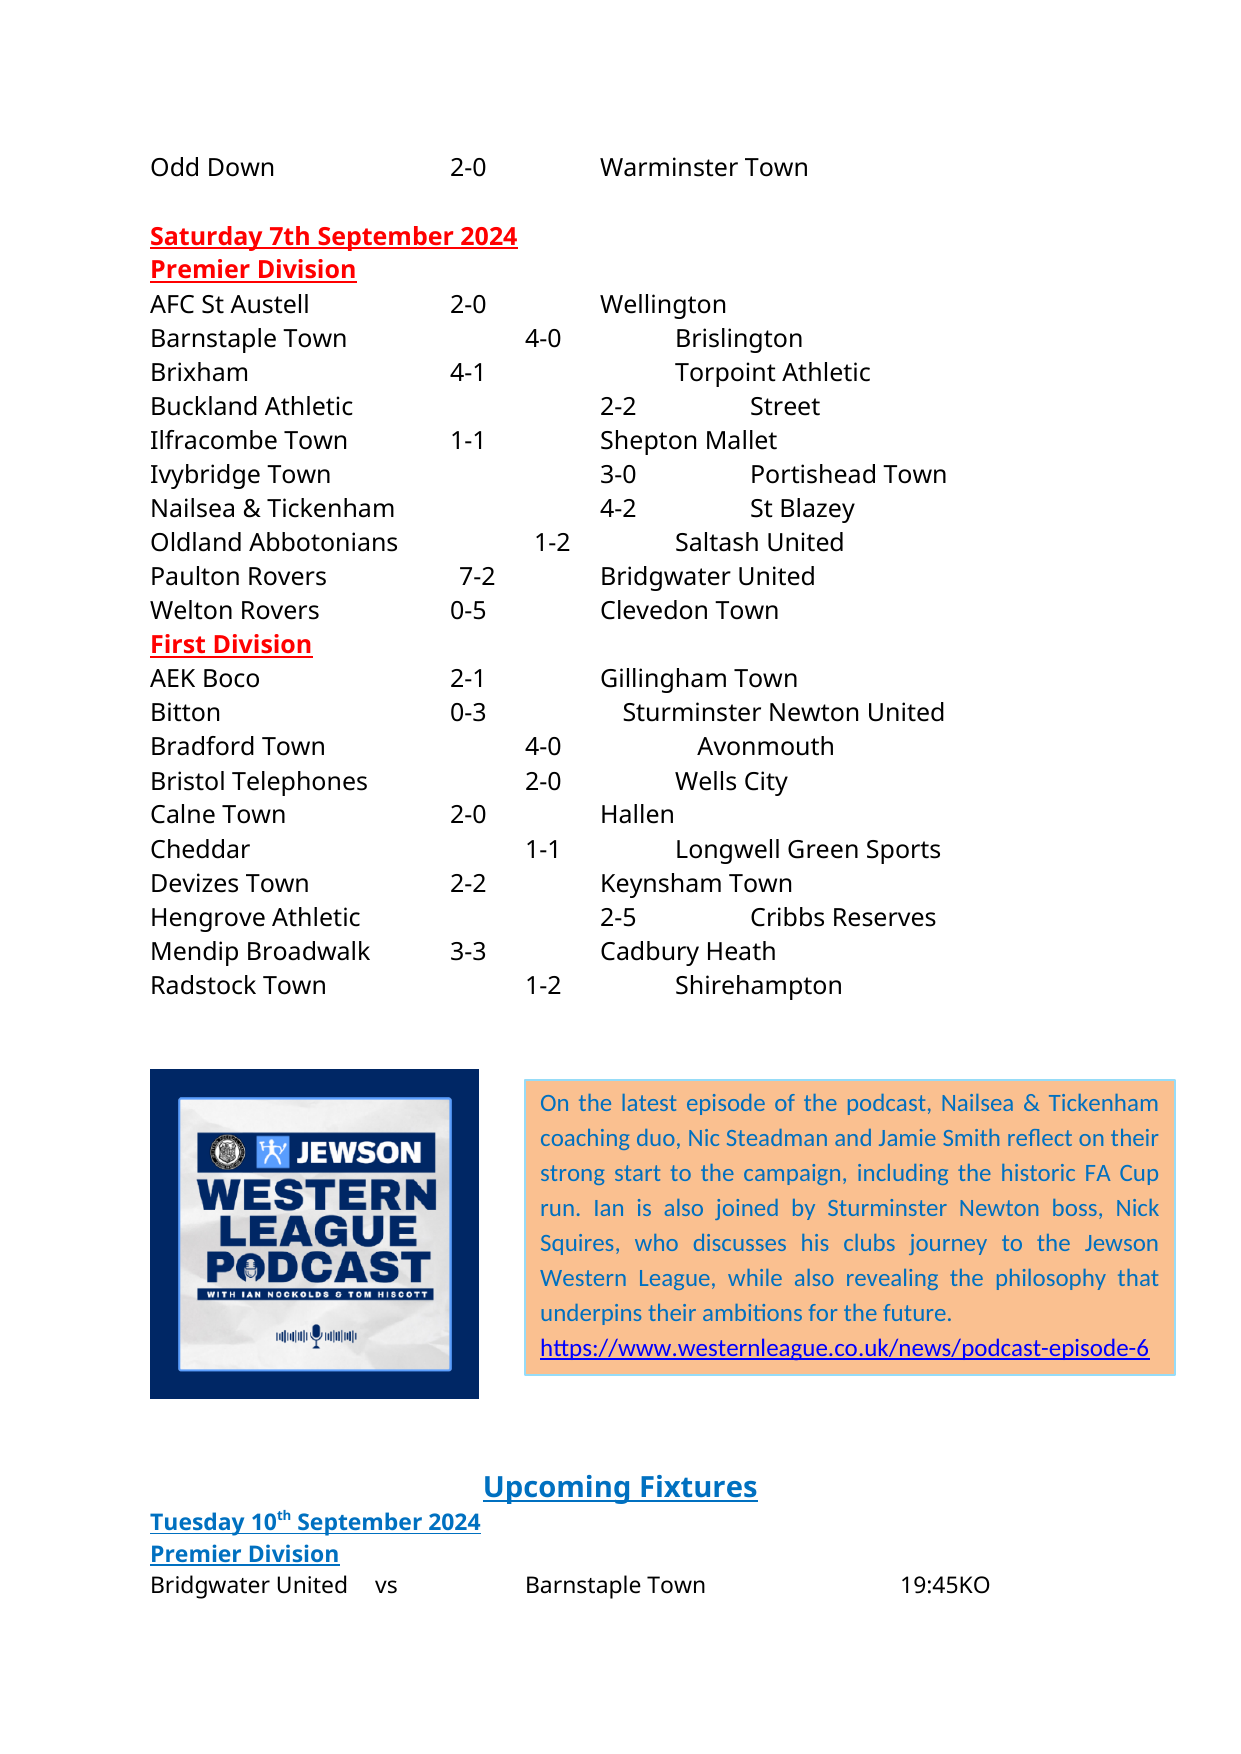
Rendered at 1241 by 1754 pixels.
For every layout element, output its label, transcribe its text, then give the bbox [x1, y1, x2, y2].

picture [150, 1069, 479, 1399]
text Nailsea & Tickenham 4-2 St Blazey [150, 491, 1090, 525]
text Premier Division [150, 1537, 1090, 1569]
text Oldland Abbotonians 1-2 Saltash United [150, 525, 1090, 559]
text Cheddar 1-1 Longwell Green Sports [150, 831, 1090, 865]
text Devizes Town 2-2 Keynsham Town [150, 865, 1090, 899]
text Ivybridge Town 3-0 Portishead Town [150, 457, 1090, 491]
text Barnstaple Town 4-0 Brislington [150, 320, 1090, 354]
text Upcoming Fixtures [150, 1467, 1090, 1506]
text Bradford Town 4-0 Avonmouth [150, 729, 1090, 763]
text AFC St Austell 2-0 Wellington [150, 286, 1090, 320]
text Saturday 7th September 2024 [150, 218, 1090, 252]
text Ilfracombe Town 1-1 Shepton Mallet [150, 422, 1090, 457]
text Mendip Broadwalk 3-3 Cadbury Heath [150, 933, 1090, 967]
text Paulton Rovers 7-2 Bridgwater United [150, 559, 1090, 593]
text Tuesday 10th September 2024 [150, 1506, 1090, 1537]
text Hengrove Athletic 2-5 Cribbs Reserves [150, 899, 1090, 933]
text Premier Division [150, 252, 1090, 286]
text Bridgwater United vs Barnstaple Town 19:45KO [150, 1569, 1090, 1600]
text Calne Town 2-0 Hallen [150, 797, 1090, 831]
text Buckland Athletic 2-2 Street [150, 388, 1090, 422]
text First Division [150, 627, 1090, 661]
text Bristol Telephones 2-0 Wells City [150, 763, 1090, 797]
text Odd Down 2-0 Warminster Town [150, 150, 1090, 184]
text AEK Boco 2-1 Gillingham Town [150, 661, 1090, 695]
text Bitton 0-3 Sturminster Newton United [150, 695, 1090, 729]
text Welton Rovers 0-5 Clevedon Town [150, 593, 1090, 627]
text Brixham 4-1 Torpoint Athletic [150, 354, 1090, 388]
text Radstock Town 1-2 Shirehampton [150, 967, 1090, 1002]
